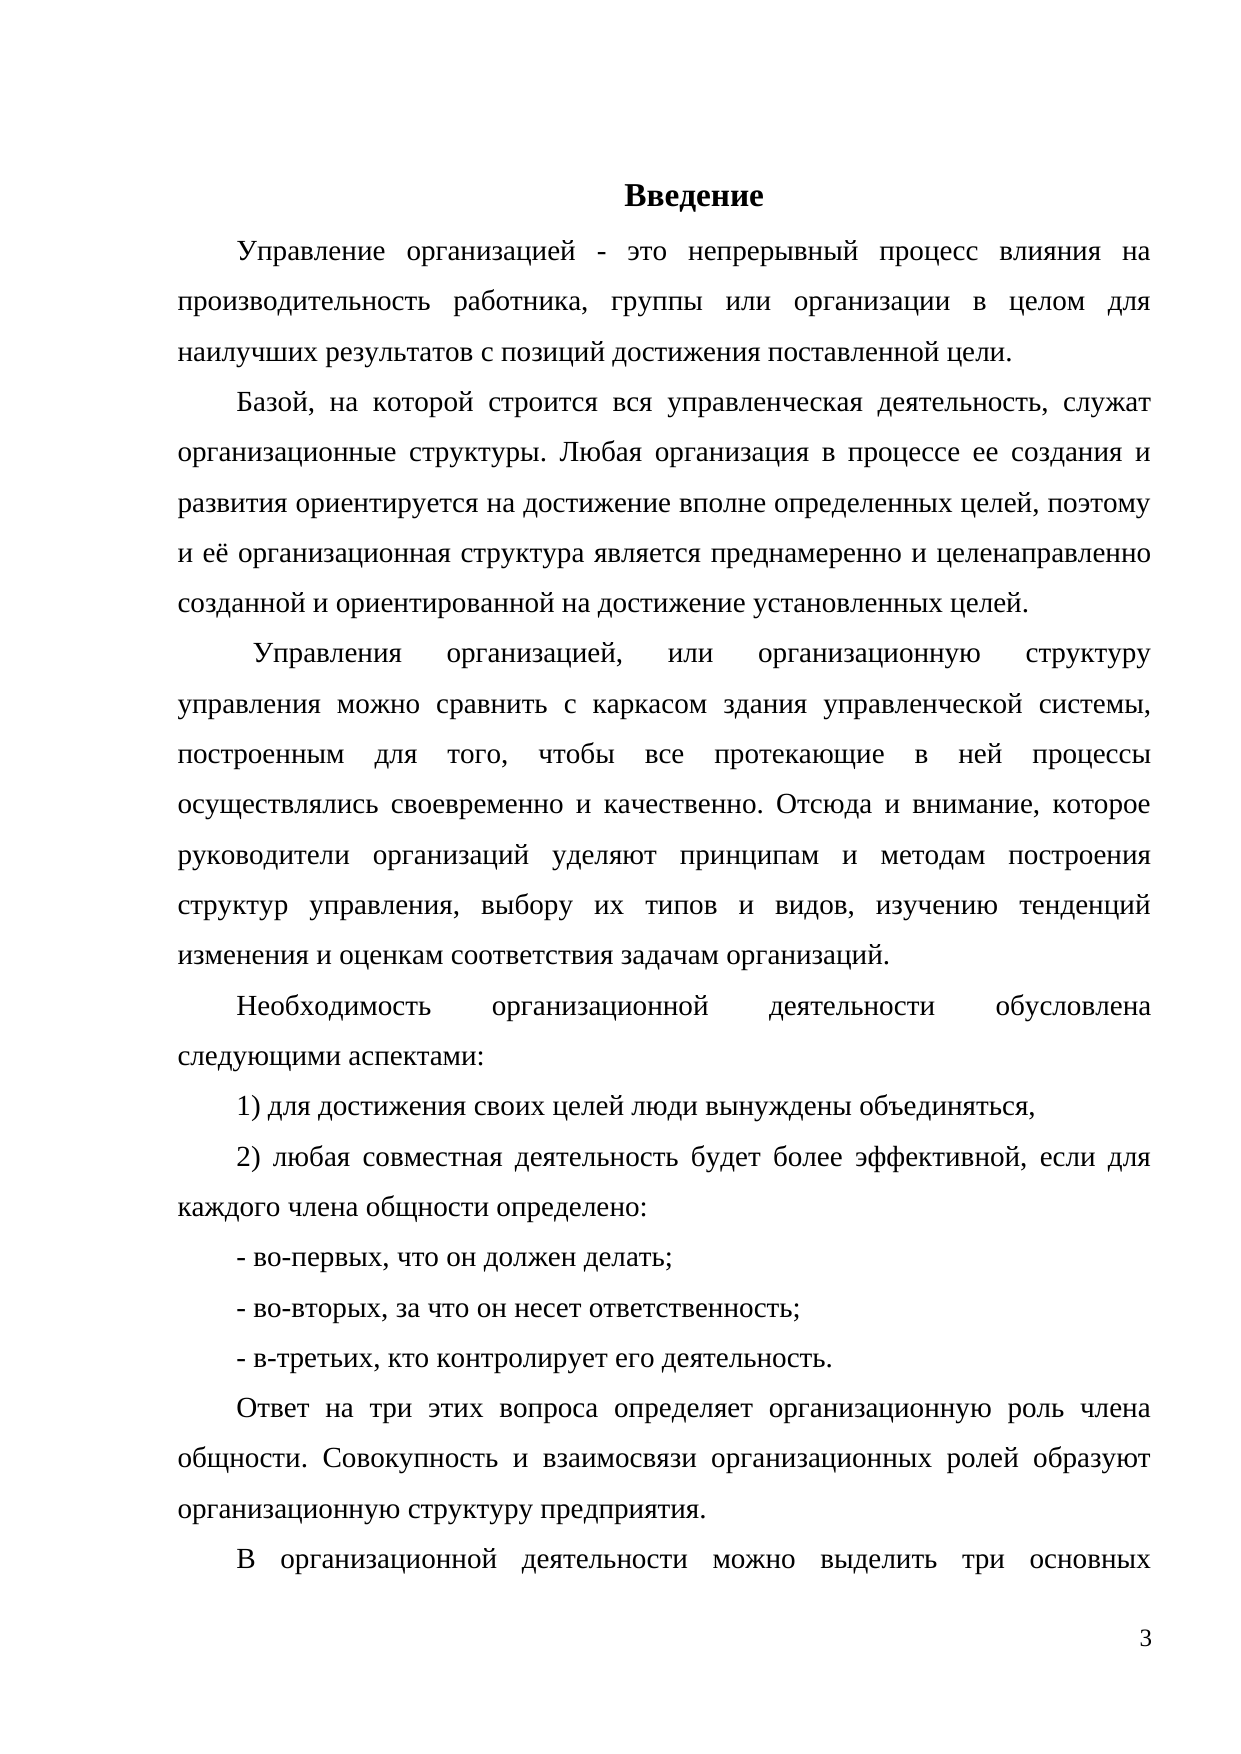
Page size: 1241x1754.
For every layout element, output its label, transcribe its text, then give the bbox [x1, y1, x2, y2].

text 1) для достижения своих целей люди вынуждены объединяться, [177, 1088, 1152, 1122]
text Управление организацией - это непрерывный процесс влияния на производительность работника, группы или организации в целом для наилучших результатов с позиций достижения поставленной цели. [177, 233, 1152, 367]
text - во-первых, что он должен делать; [177, 1239, 1152, 1273]
text - во-вторых, за что он несет ответственность; [177, 1290, 1152, 1323]
text - в-третьих, кто контролирует его деятельность. [177, 1340, 1152, 1373]
text Введение [177, 176, 1152, 214]
text Базой, на которой строится вся управленческая деятельность, служат организационные структуры. Любая организация в процессе ее создания и развития ориентируется на достижение вполне определенных целей, поэтому и её организационная структура является преднамеренно и целенаправленно созданной и ориентированной на достижение установленных целей. [177, 384, 1152, 619]
text Необходимость организационной деятельности обусловлена следующими аспектами: [177, 988, 1152, 1072]
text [177, 1541, 1152, 1575]
text Управления организацией, или организационную структуру управления можно сравнить с каркасом здания управленческой системы, построенным для того, чтобы все протекающие в ней процессы осуществлялись своевременно и качественно. Отсюда и внимание, которое руководители организаций уделяют принципам и методам построения структур управления, выбору их типов и видов, изучению тенденций изменения и оценкам соответствия задачам организаций. [177, 636, 1152, 971]
text Ответ на три этих вопроса определяет организационную роль члена общности. Совокупность и взаимосвязи организационных ролей образуют организационную структуру предприятия. [177, 1390, 1152, 1524]
text 2) любая совместная деятельность будет более эффективной, если для каждого члена общности определено: [177, 1139, 1152, 1223]
